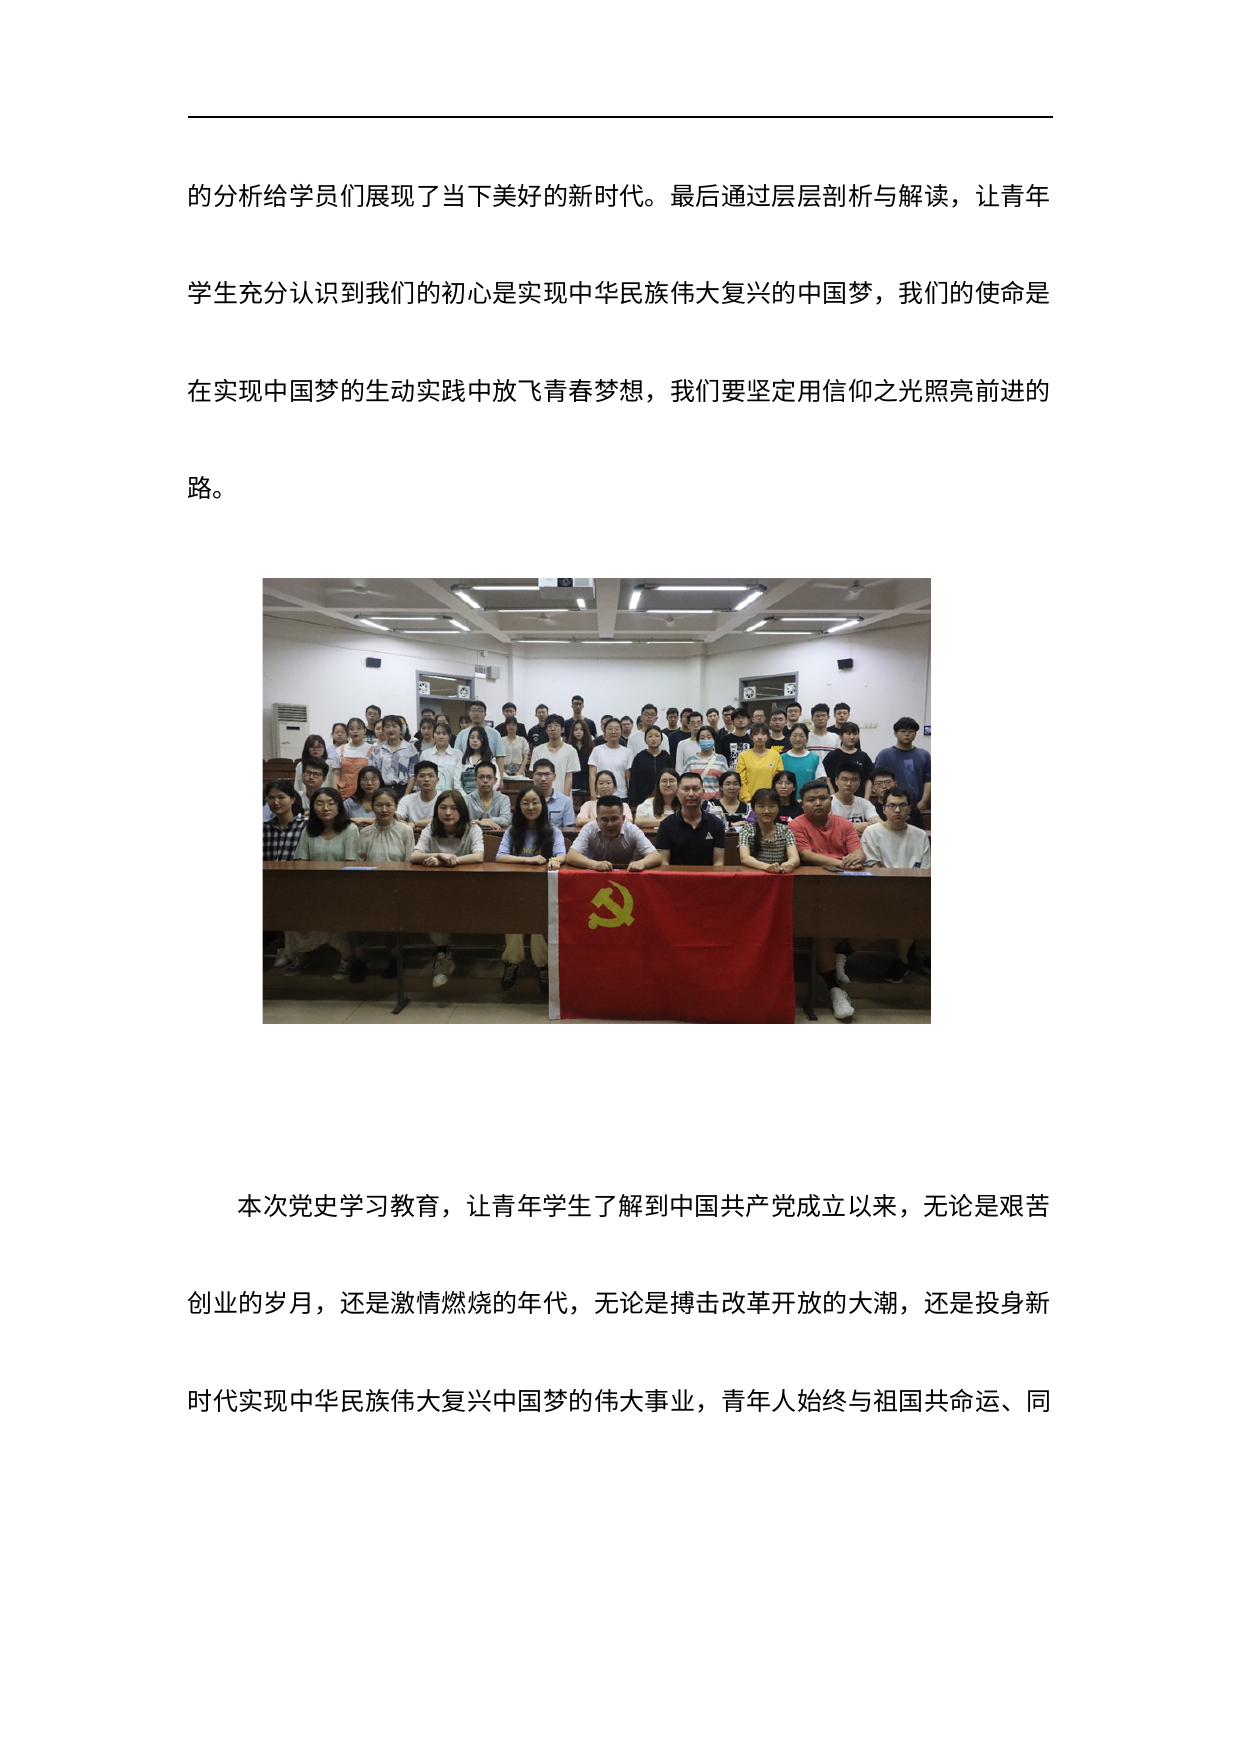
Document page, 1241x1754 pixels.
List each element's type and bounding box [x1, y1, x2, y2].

text [187, 162, 1053, 519]
picture [262, 578, 931, 1024]
text [187, 1172, 1053, 1432]
